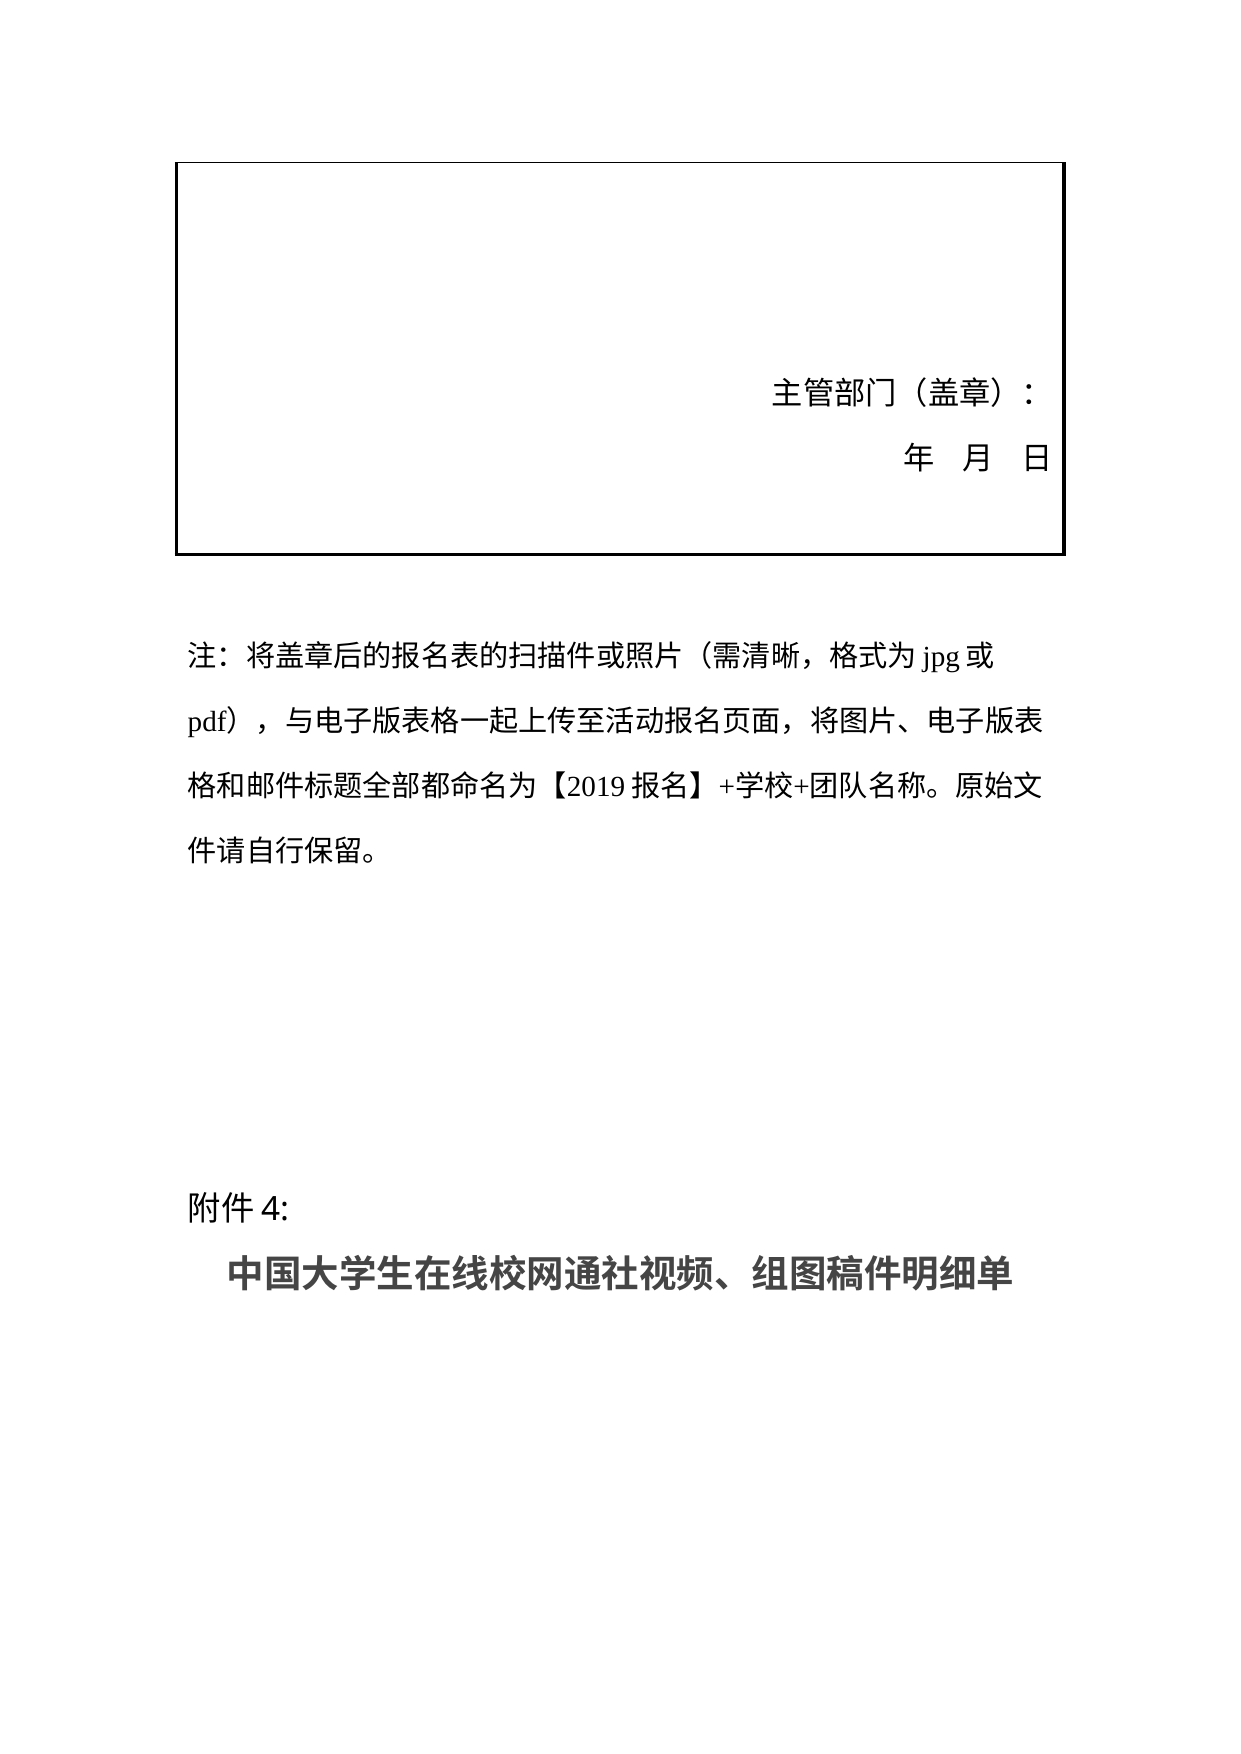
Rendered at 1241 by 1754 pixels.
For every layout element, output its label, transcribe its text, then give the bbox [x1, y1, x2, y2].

text 中国大学生在线校网通社视频、组图稿件明细单 [187, 1239, 1053, 1304]
text 附件4: [187, 1174, 1053, 1239]
text 注：将盖章后的报名表的扫描件或照片（需清晰，格式为jpg或pdf），与电子版表格一起上传至活动报名页面，将图片、电子版表格和邮件标题全部都命名为【2019报名】+学校+团队名称。原始文件请自行保留。 [187, 621, 1053, 881]
table_cell 主管部门（盖章）： 年 月 日 [178, 163, 1062, 553]
